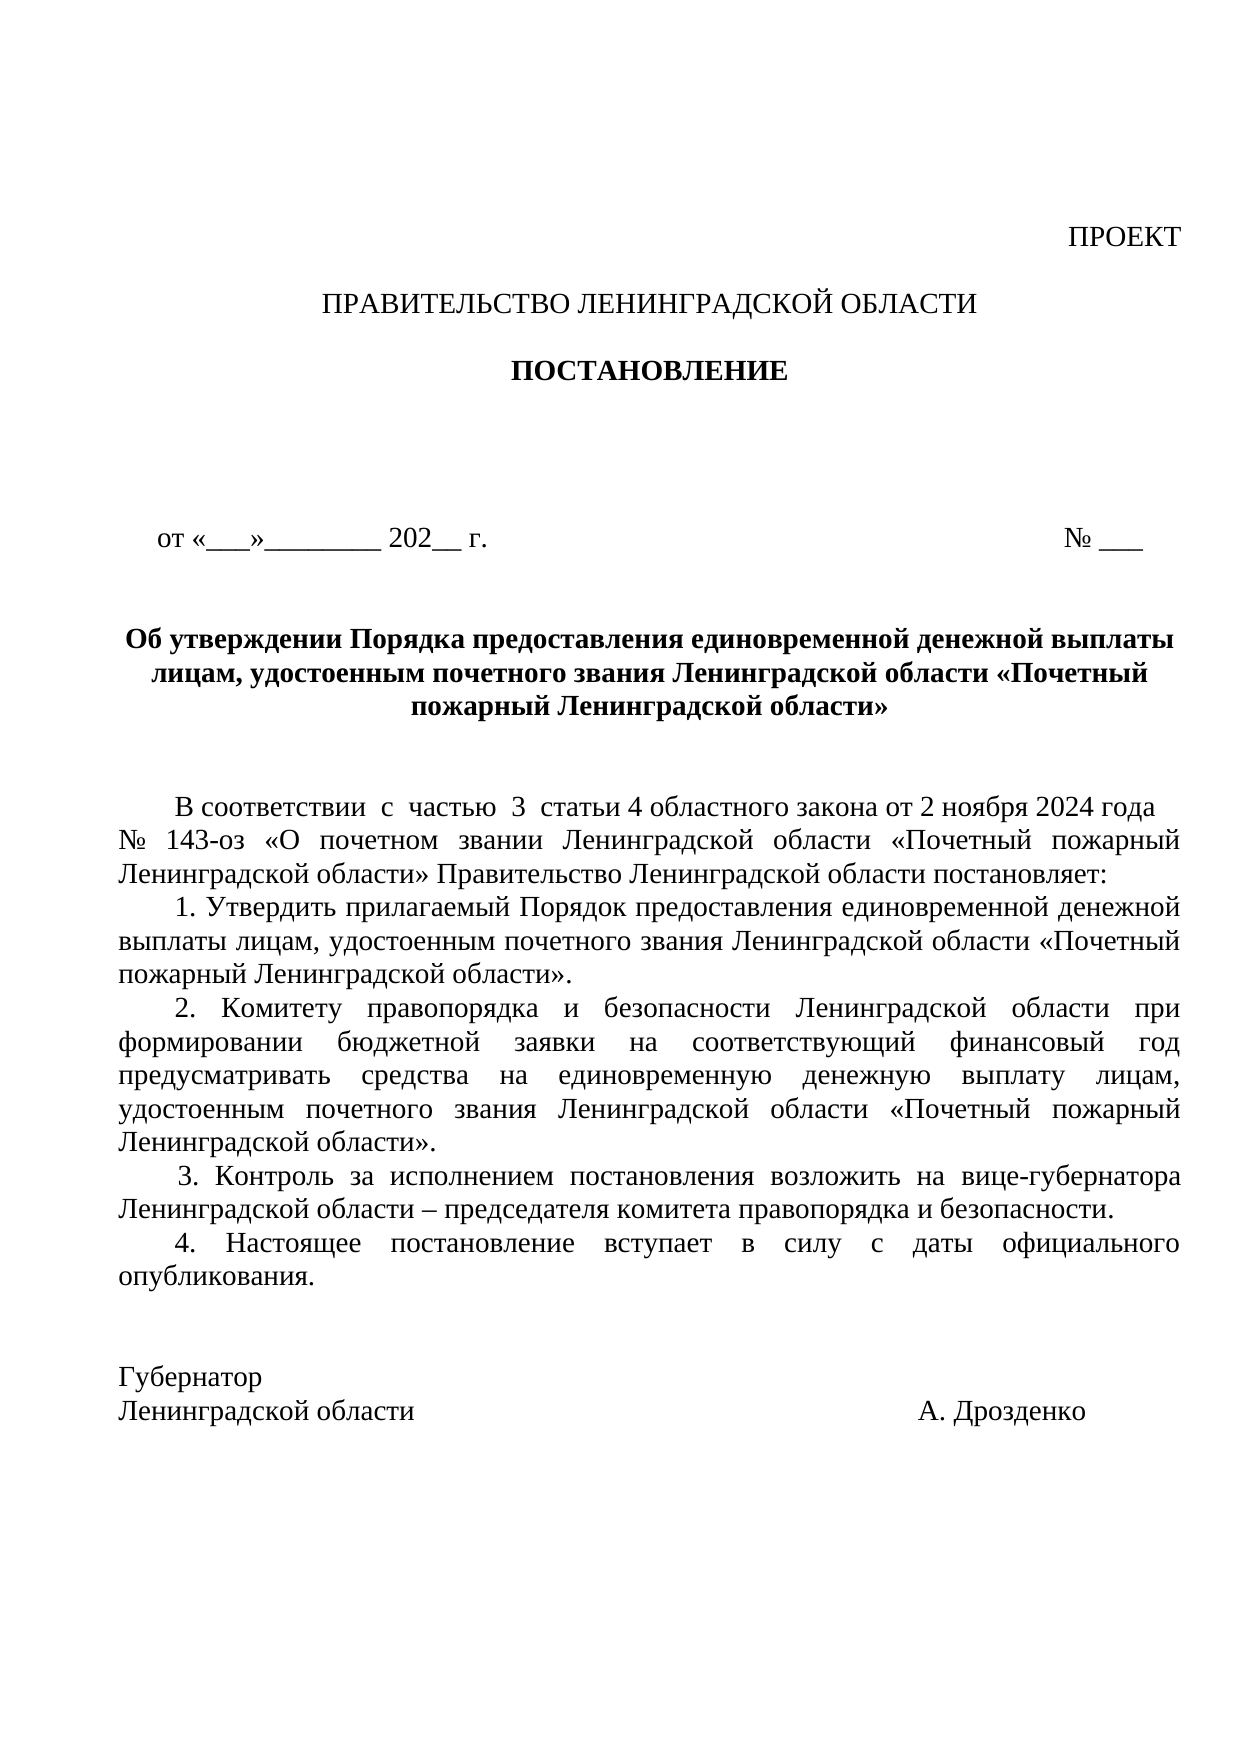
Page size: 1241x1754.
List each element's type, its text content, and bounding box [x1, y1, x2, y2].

text 2. Комитету правопорядка и безопасности Ленинградской области при формировании бюджетной заявки на соответствующий финансовый год предусматривать средства на единовременную денежную выплату лицам, удостоенным почетного звания Ленинградской области «Почетный пожарный Ленинградской области». [118, 990, 1181, 1158]
text В соответствии с частью 3 статьи 4 областного закона от 2 ноября 2024 года № 143-оз «О почетном звании Ленинградской области «Почетный пожарный Ленинградской области» Правительство Ленинградской области постановляет: [118, 789, 1181, 889]
text 4. Настоящее постановление вступает в силу с даты официального опубликования. [118, 1225, 1181, 1292]
text ПРОЕКТ [118, 219, 1181, 252]
text ПОСТАНОВЛЕНИЕ [118, 353, 1181, 386]
text Губернатор [118, 1359, 1181, 1393]
text Об утверждении Порядка предоставления единовременной денежной выплаты лицам, удостоенным почетного звания Ленинградской области «Почетный пожарный Ленинградской области» [118, 621, 1181, 722]
text Ленинградской области А. Дрозденко [118, 1393, 1181, 1426]
text 3. Контроль за исполнением постановления возложить на вице-губернатора Ленинградской области – председателя комитета правопорядка и безопасности. [118, 1158, 1181, 1225]
text ПРАВИТЕЛЬСТВО ЛЕНИНГРАДСКОЙ ОБЛАСТИ [118, 286, 1181, 319]
text от «___»________ 202__ г. № ___ [118, 521, 1181, 554]
text 1. Утвердить прилагаемый Порядок предоставления единовременной денежной выплаты лицам, удостоенным почетного звания Ленинградской области «Почетный пожарный Ленинградской области». [118, 889, 1181, 990]
